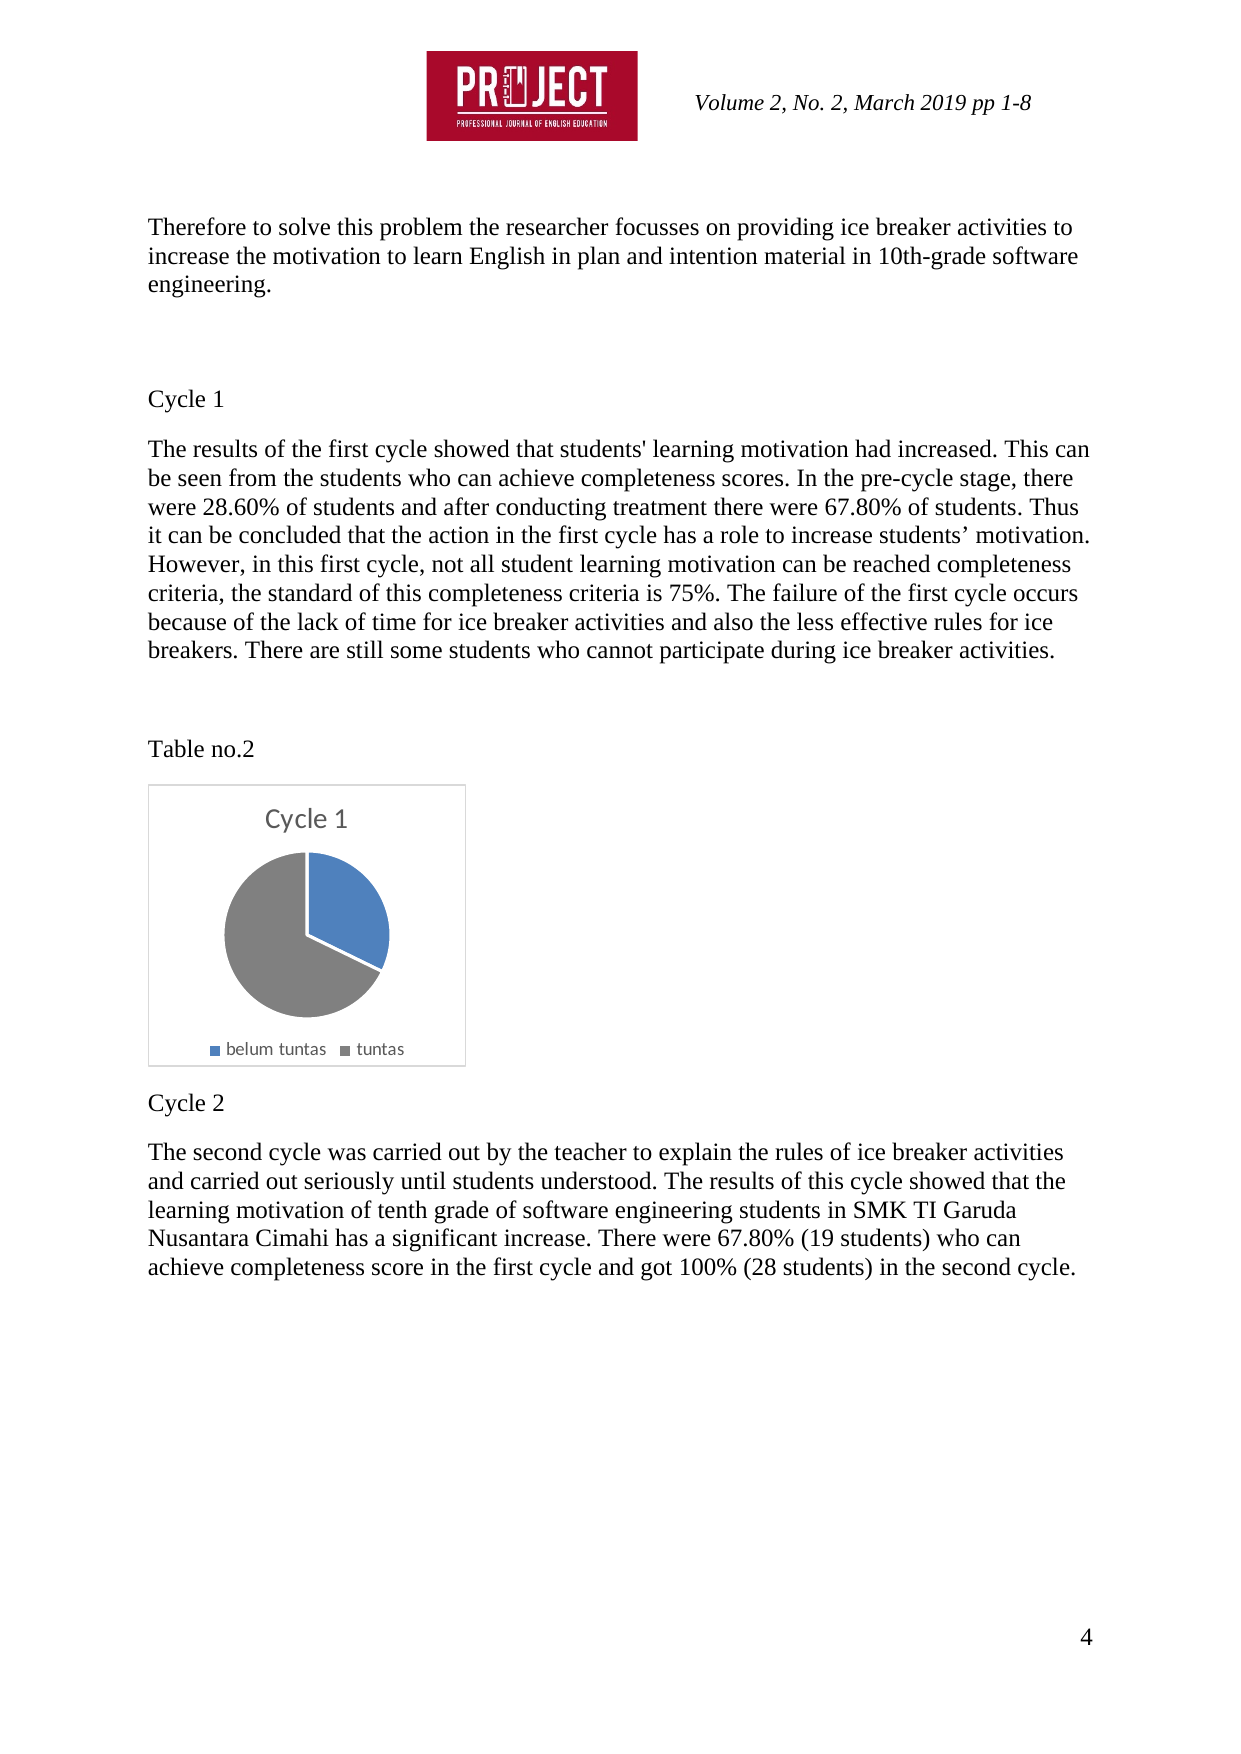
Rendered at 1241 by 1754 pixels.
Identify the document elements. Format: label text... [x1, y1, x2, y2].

text The results of the first cycle showed that students' learning motivation had increased. This can be seen from the students who can achieve completeness scores. In the pre-cycle stage, there were 28.60% of students and after conducting treatment there were 67.80% of students. Thus it can be concluded that the action in the first cycle has a role to increase students’ motivation. However, in this first cycle, not all student learning motivation can be reached completeness criteria, the standard of this completeness criteria is 75%. The failure of the first cycle occurs because of the lack of time for ice breaker activities and also the less effective rules for ice breakers. There are still some students who cannot participate during ice breaker activities. [148, 434, 1092, 664]
text Therefore to solve this problem the researcher focusses on providing ice breaker activities to increase the motivation to learn English in plan and intention material in 10th-grade software engineering. [148, 212, 1092, 298]
text Cycle 2 [148, 1088, 1092, 1116]
text The second cycle was carried out by the teacher to explain the rules of ice breaker activities and carried out seriously until students understood. The results of this cycle showed that the learning motivation of tenth grade of software engineering students in SMK TI Garuda Nusantara Cimahi has a significant increase. There were 67.80% (19 students) who can achieve completeness score in the first cycle and got 100% (28 students) in the second cycle. [148, 1137, 1092, 1281]
text Cycle 1 [148, 384, 1092, 413]
text Table no.2 [148, 734, 1092, 763]
picture [426, 51, 638, 141]
